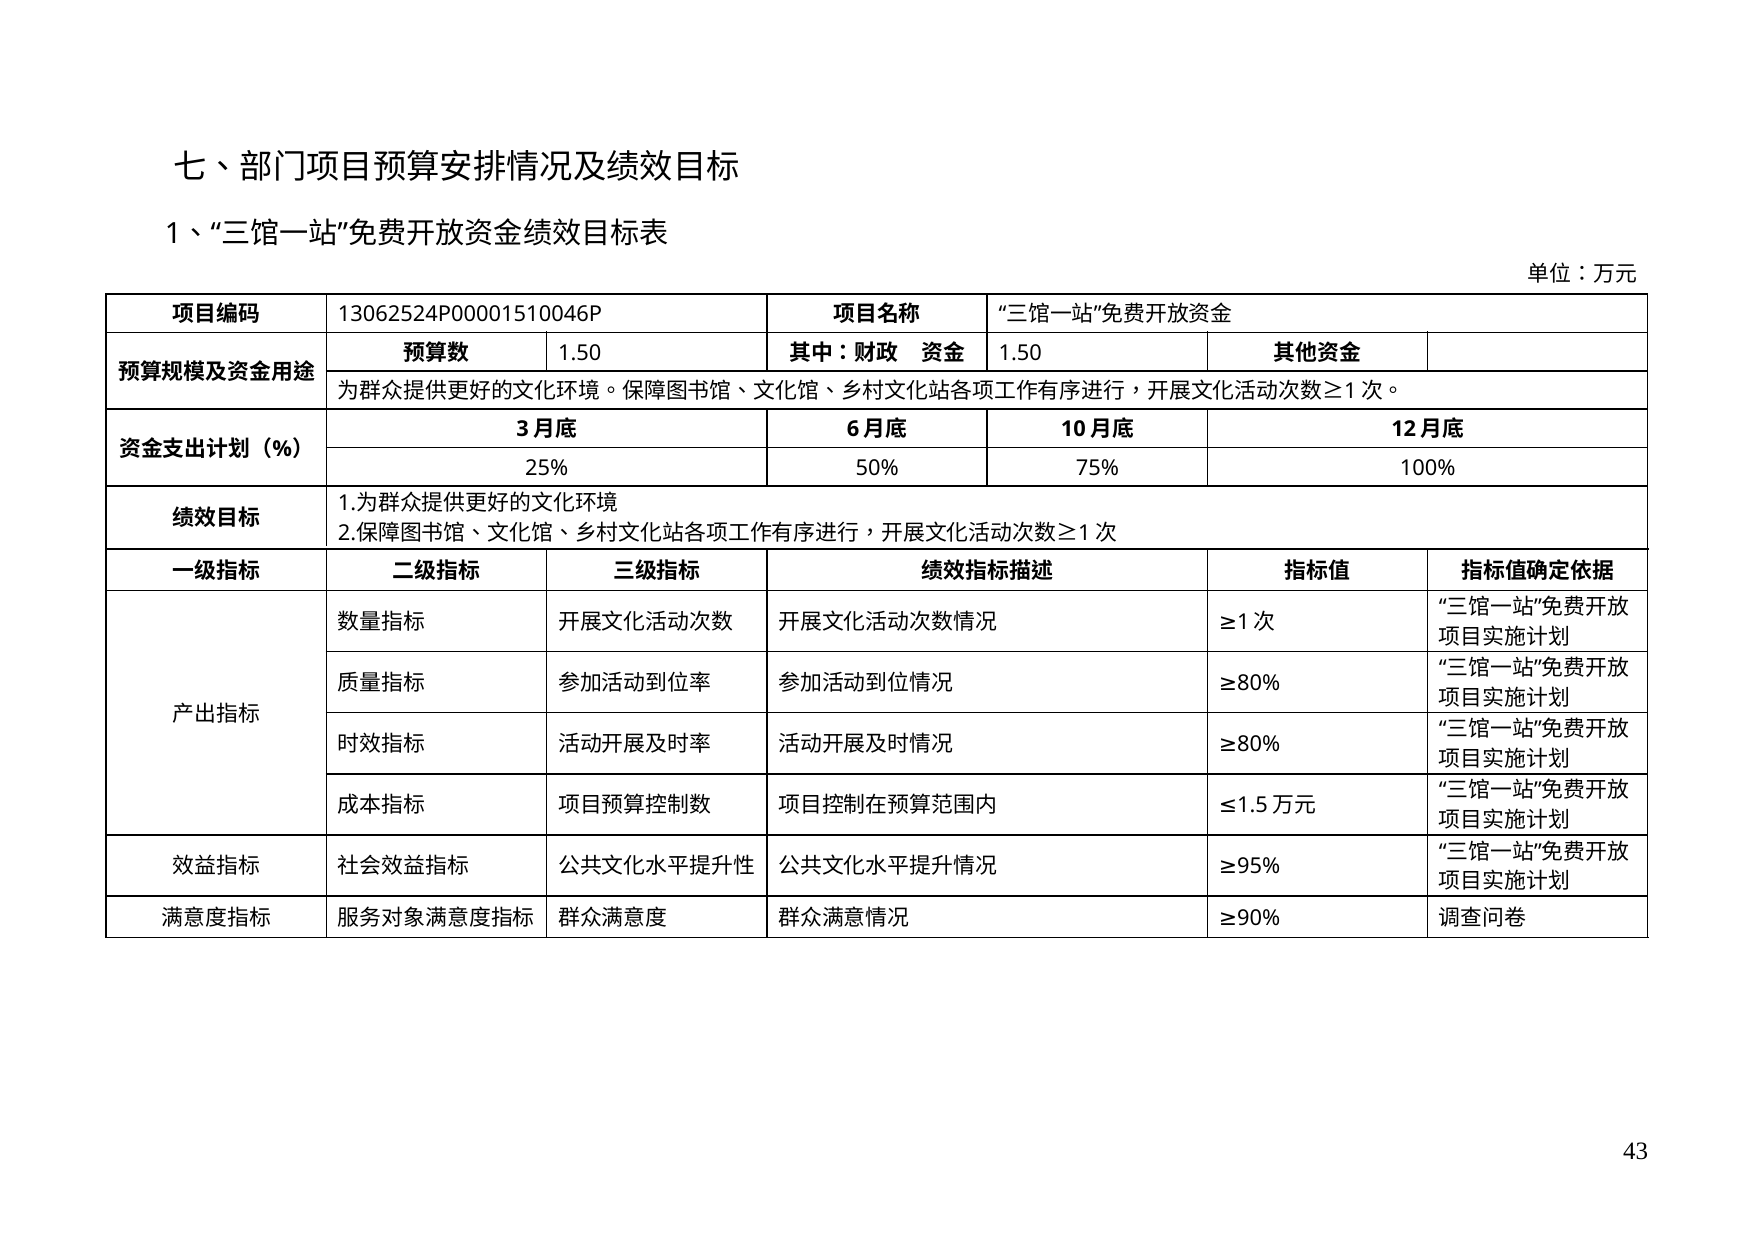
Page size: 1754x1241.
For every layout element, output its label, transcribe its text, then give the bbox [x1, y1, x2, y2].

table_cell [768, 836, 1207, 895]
text 七、部门项目预算安排情况及绩效目标 [106, 143, 1648, 188]
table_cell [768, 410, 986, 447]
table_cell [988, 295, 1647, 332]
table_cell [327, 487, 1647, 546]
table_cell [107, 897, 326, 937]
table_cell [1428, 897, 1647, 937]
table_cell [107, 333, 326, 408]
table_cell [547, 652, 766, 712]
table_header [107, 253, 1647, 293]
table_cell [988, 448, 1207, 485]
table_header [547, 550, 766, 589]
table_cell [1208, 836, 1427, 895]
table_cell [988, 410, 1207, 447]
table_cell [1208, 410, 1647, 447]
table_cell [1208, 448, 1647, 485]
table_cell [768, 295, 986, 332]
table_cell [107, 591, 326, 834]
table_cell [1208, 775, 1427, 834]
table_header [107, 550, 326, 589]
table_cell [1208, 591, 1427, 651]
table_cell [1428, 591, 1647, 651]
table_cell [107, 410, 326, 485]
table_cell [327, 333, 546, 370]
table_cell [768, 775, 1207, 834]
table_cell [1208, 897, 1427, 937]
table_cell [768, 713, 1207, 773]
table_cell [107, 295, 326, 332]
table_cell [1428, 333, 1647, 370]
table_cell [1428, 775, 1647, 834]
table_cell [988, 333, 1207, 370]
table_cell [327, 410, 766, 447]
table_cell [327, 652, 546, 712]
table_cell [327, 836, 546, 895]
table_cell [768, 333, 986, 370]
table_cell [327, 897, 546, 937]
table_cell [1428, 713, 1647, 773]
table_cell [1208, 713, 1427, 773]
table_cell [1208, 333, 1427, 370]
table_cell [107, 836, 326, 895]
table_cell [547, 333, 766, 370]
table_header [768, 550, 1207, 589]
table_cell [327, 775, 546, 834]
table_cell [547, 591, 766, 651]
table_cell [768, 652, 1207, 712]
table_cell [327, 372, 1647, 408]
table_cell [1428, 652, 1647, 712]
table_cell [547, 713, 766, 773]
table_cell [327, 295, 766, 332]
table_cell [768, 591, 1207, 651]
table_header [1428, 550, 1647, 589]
text 1、“三馆一站”免费开放资金绩效目标表 [106, 212, 1648, 252]
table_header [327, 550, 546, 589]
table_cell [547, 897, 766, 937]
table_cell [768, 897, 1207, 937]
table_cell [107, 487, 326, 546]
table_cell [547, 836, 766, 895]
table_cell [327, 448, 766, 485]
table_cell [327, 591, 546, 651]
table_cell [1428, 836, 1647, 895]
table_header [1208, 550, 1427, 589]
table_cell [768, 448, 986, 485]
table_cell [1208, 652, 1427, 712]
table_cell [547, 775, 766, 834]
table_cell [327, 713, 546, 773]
